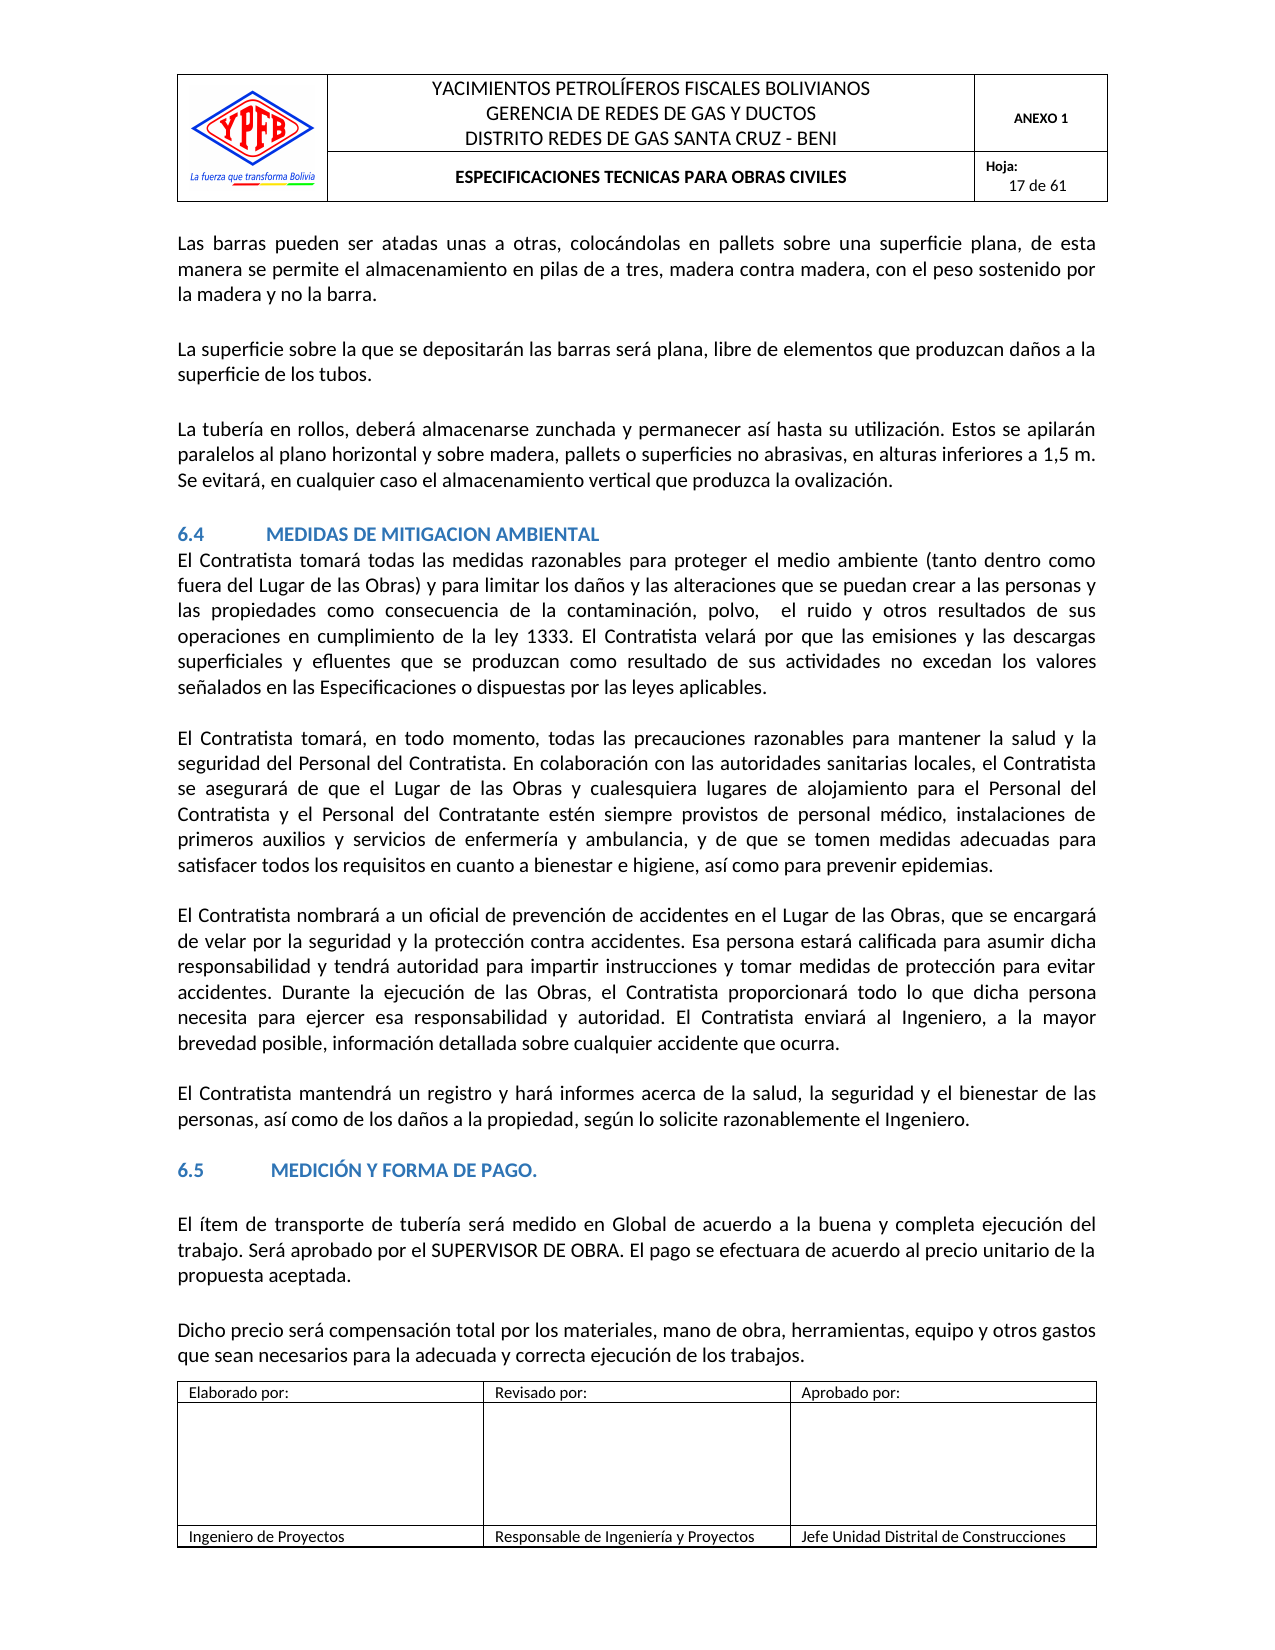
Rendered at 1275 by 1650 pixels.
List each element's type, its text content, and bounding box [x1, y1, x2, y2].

text La superficie sobre la que se depositarán las barras será plana, libre de elementos que produzcan daños a la superficie de los tubos. [177, 336, 1098, 387]
text El Contratista tomará, en todo momento, todas las precauciones razonables para mantener la salud y la seguridad del Personal del Contratista. En colaboración con las autoridades sanitarias locales, el Contratista se asegurará de que el Lugar de las Obras y cualesquiera lugares de alojamiento para el Personal del Contratista y el Personal del Contratante estén siempre provistos de personal médico, instalaciones de primeros auxilios y servicios de enfermería y ambulancia, y de que se tomen medidas adecuadas para satisfacer todos los requisitos en cuanto a bienestar e higiene, así como para prevenir epidemias. [177, 725, 1098, 877]
picture [188, 85, 316, 191]
text La tubería en rollos, deberá almacenarse zunchada y permanecer así hasta su utilización. Estos se apilarán paralelos al plano horizontal y sobre madera, pallets o superficies no abrasivas, en alturas inferiores a 1,5 m. Se evitará, en cualquier caso el almacenamiento vertical que produzca la ovalización. [177, 416, 1098, 492]
text El Contratista nombrará a un oficial de prevención de accidentes en el Lugar de las Obras, que se encargará de velar por la seguridad y la protección contra accidentes. Esa persona estará calificada para asumir dicha responsabilidad y tendrá autoridad para impartir instrucciones y tomar medidas de protección para evitar accidentes. Durante la ejecución de las Obras, el Contratista proporcionará todo lo que dicha persona necesita para ejercer esa responsabilidad y autoridad. El Contratista enviará al Ingeniero, a la mayor brevedad posible, información detallada sobre cualquier accidente que ocurra. [177, 903, 1098, 1055]
text Dicho precio será compensación total por los materiales, mano de obra, herramientas, equipo y otros gastos que sean necesarios para la adecuada y correcta ejecución de los trabajos. [177, 1317, 1098, 1368]
subtitle MEDICIÓN Y FORMA DE PAGO. [177, 1157, 1098, 1182]
text El ítem de transporte de tubería será medido en Global de acuerdo a la buena y completa ejecución del trabajo. Será aprobado por el SUPERVISOR DE OBRA. El pago se efectuara de acuerdo al precio unitario de la propuesta aceptada. [177, 1211, 1098, 1288]
text Las barras pueden ser atadas unas a otras, colocándolas en pallets sobre una superficie plana, de esta manera se permite el almacenamiento en pilas de a tres, madera contra madera, con el peso sostenido por la madera y no la barra. [177, 231, 1098, 307]
subtitle MEDIDAS DE MITIGACION AMBIENTAL [177, 521, 1098, 547]
text El Contratista mantendrá un registro y hará informes acerca de la salud, la seguridad y el bienestar de las personas, así como de los daños a la propiedad, según lo solicite razonablemente el Ingeniero. [177, 1081, 1098, 1131]
text El Contratista tomará todas las medidas razonables para proteger el medio ambiente (tanto dentro como fuera del Lugar de las Obras) y para limitar los daños y las alteraciones que se puedan crear a las personas y las propiedades como consecuencia de la contaminación, polvo, el ruido y otros resultados de sus operaciones en cumplimiento de la ley 1333. El Contratista velará por que las emisiones y las descargas superficiales y efluentes que se produzcan como resultado de sus actividades no excedan los valores señalados en las Especificaciones o dispuestas por las leyes aplicables. [177, 547, 1098, 699]
